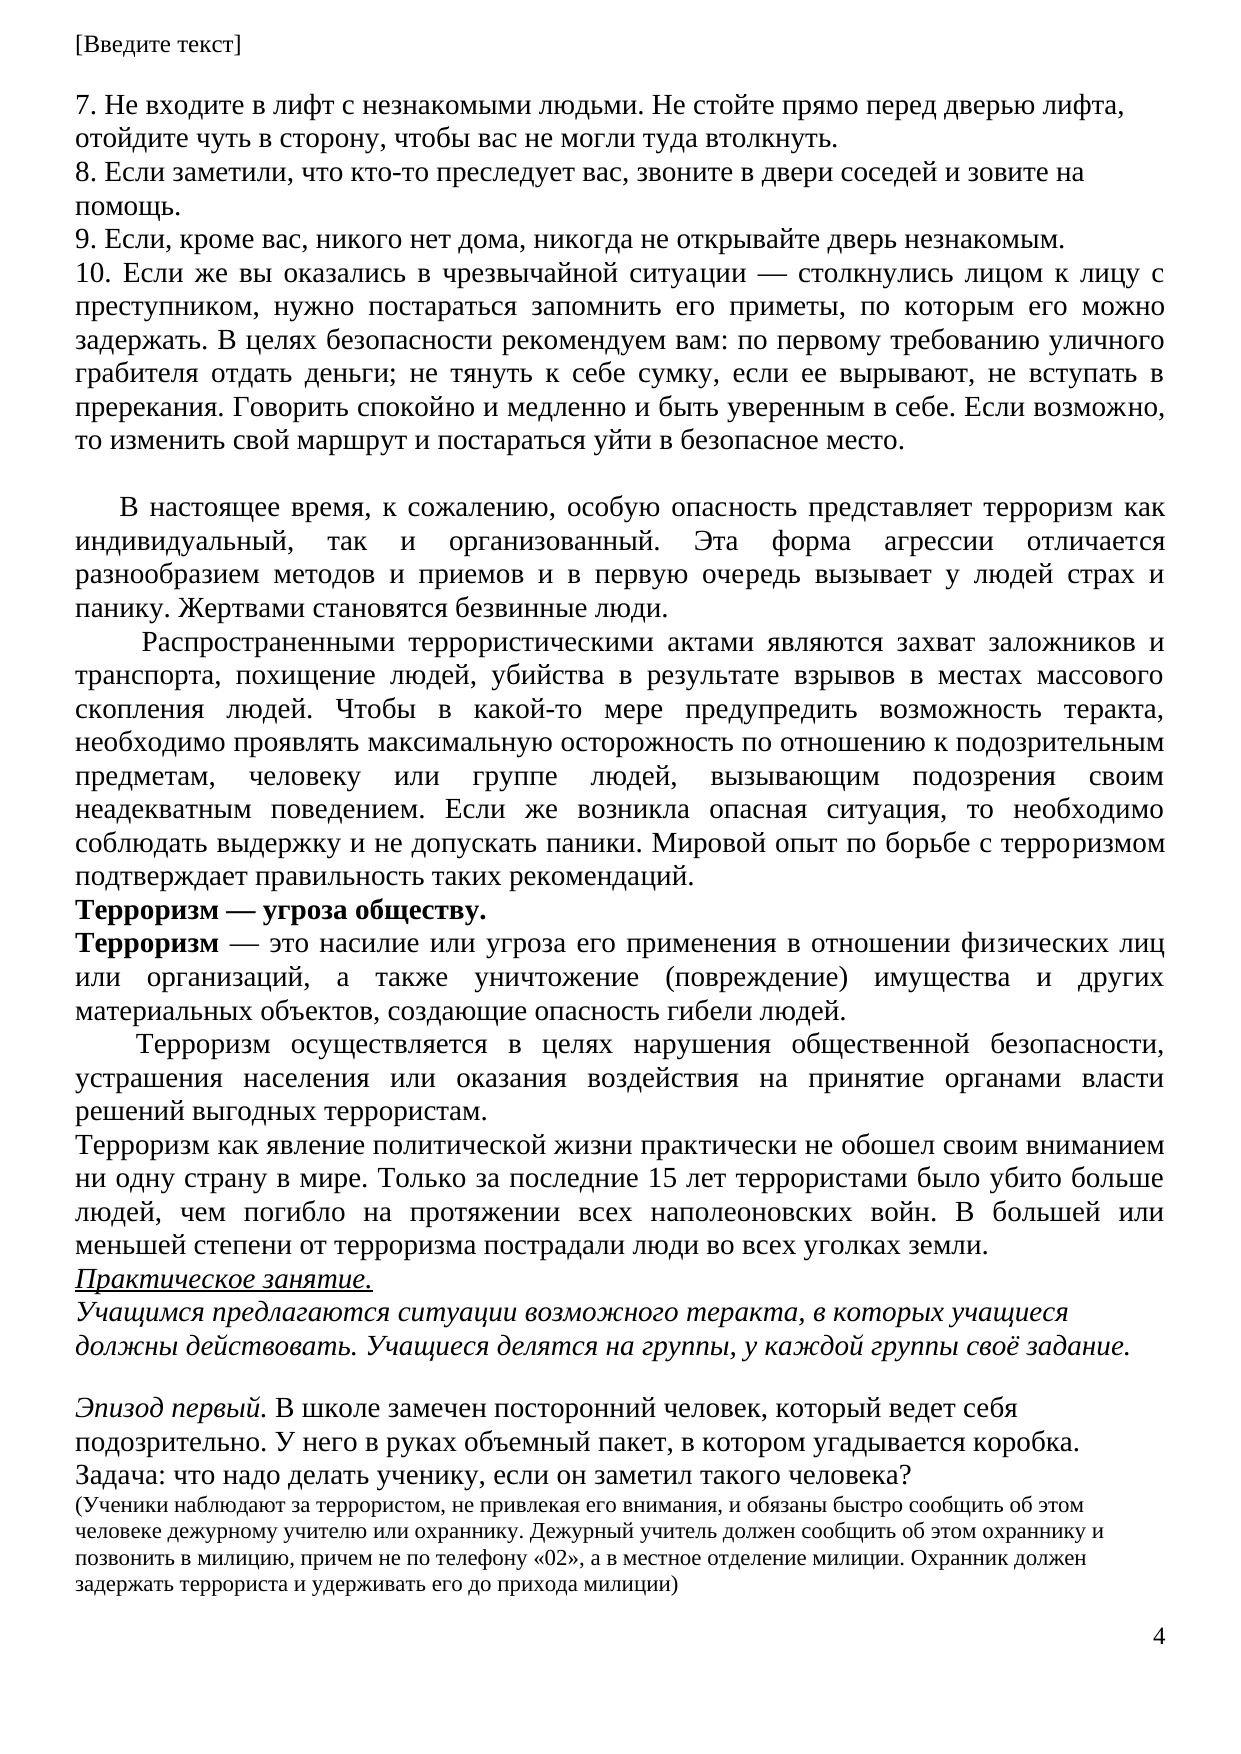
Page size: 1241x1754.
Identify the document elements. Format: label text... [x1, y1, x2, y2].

text Терроризм — это насилие или угроза его применения в отношении физических лиц или организаций, а также уничтожение (повреждение) имущества и других материальных объектов, создающие опасность гибели людей. [75, 926, 1165, 1026]
text Терроризм осуществляется в целях нарушения общественной безопасности, устрашения населения или оказания воздействия на принятие органами власти решений выгодных террористам. [75, 1026, 1165, 1127]
text 8. Если заметили, что кто-то преследует вас, звоните в двери соседей и зовите на помощь. [75, 154, 1165, 221]
text 7. Не входите в лифт с незнакомыми людьми. Не стойте прямо перед дверью лифта, отойдите чуть в сторону, чтобы вас не могли туда втолкнуть. [75, 87, 1165, 154]
text 9. Если, кроме вас, никого нет дома, никогда не открывайте дверь незнакомым. [75, 221, 1165, 255]
text 10. Если же вы оказались в чрезвычайной ситуации — столкнулись лицом к лицу с преступником, нужно постараться запомнить его приметы, по которым его можно задержать. В целях безопасности рекомендуем вам: по первому требованию уличного грабителя отдать деньги; не тянуть к себе сумку, если ее вырывают, не вступать в пререкания. Говорить спокойно и медленно и быть уверенным в себе. Если возможно, то изменить свой маршрут и постараться уйти в безопасное место. [75, 255, 1165, 456]
text Практическое занятие. [75, 1261, 1165, 1294]
text Эпизод первый. В школе замечен посторонний человек, который ведет себя подозрительно. У него в руках объемный пакет, в котором угадывается коробка. Задача: что надо делать ученику, если он заметил такого человека? [75, 1390, 1165, 1491]
text Распространенными террористическими актами являются захват заложников и транспорта, похищение людей, убийства в результате взрывов в местах массового скопления людей. Чтобы в какой-то мере предупредить возможность теракта, необходимо проявлять максимальную осторожность по отношению к подозрительным предметам, человеку или группе людей, вызывающим подозрения своим неадекватным поведением. Если же возникла опасная ситуация, то необходимо соблюдать выдержку и не допускать паники. Мировой опыт по борьбе с терроризмом подтверждает правильность таких рекомендаций. [75, 624, 1165, 892]
text Терроризм как явление политической жизни практически не обошел своим вниманием ни одну страну в мире. Только за последние 15 лет террористами было убито больше людей, чем погибло на протяжении всех наполеоновских войн. В большей или меньшей степени от терроризма пострадали люди во всех уголках земли. [75, 1127, 1165, 1261]
text (Ученики наблюдают за террористом, не привлекая его внимания, и обязаны быстро сообщить об этом человеке дежурному учителю или охраннику. Дежурный учитель должен сообщить об этом охраннику и позвонить в милицию, причем не по телефону «02», а в местное отделение милиции. Охранник должен задержать террориста и удерживать его до прихода милиции) [75, 1491, 1165, 1596]
text В настоящее время, к сожалению, особую опасность представляет терроризм как индивидуальный, так и организованный. Эта форма агрессии отличается разнообразием методов и приемов и в первую очередь вызывает у людей страх и панику. Жертвами становятся безвинные люди. [75, 489, 1165, 624]
text Учащимся предлагаются ситуации возможного теракта, в которых учащиеся должны действовать. Учащиеся делятся на группы, у каждой группы своё задание. [75, 1294, 1165, 1362]
text Терроризм — угроза обществу. [75, 892, 1165, 926]
